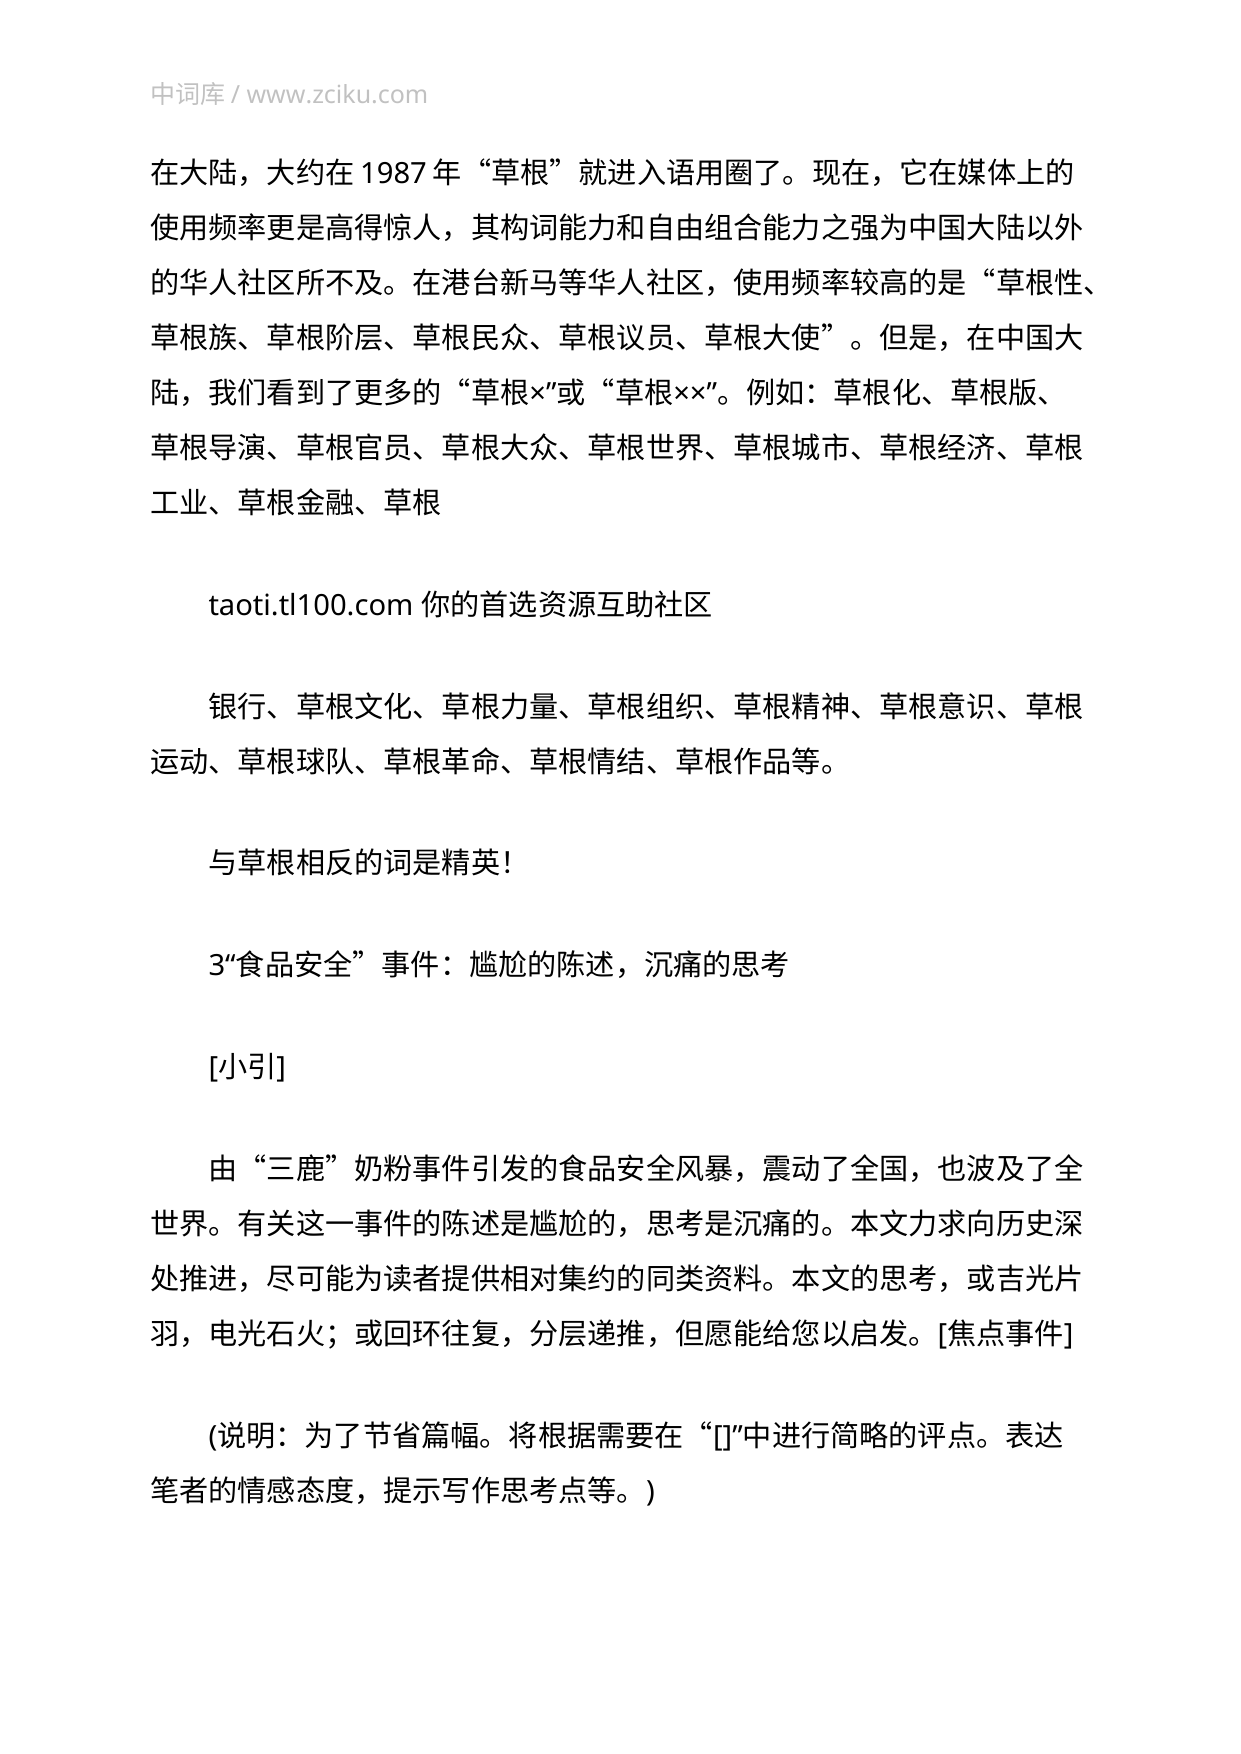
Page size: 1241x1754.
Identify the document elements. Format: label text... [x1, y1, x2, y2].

text (说明：为了节省篇幅。将根据需要在“[]”中进行简略的评点。表达笔者的情感态度，提示写作思考点等。) [150, 1412, 1090, 1510]
text [小引] [150, 1044, 1090, 1086]
text taoti.tl100.com 你的首选资源互助社区 [150, 581, 1090, 624]
text 3“食品安全”事件：尴尬的陈述，沉痛的思考 [150, 942, 1090, 984]
text 由“三鹿”奶粉事件引发的食品安全风暴，震动了全国，也波及了全世界。有关这一事件的陈述是尴尬的，思考是沉痛的。本文力求向历史深处推进，尽可能为读者提供相对集约的同类资料。本文的思考，或吉光片羽，电光石火；或回环往复，分层递推，但愿能给您以启发。[焦点事件] [150, 1146, 1090, 1353]
text 与草根相反的词是精英！ [150, 840, 1090, 882]
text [150, 150, 1090, 522]
text 银行、草根文化、草根力量、草根组织、草根精神、草根意识、草根运动、草根球队、草根革命、草根情结、草根作品等。 [150, 683, 1090, 781]
